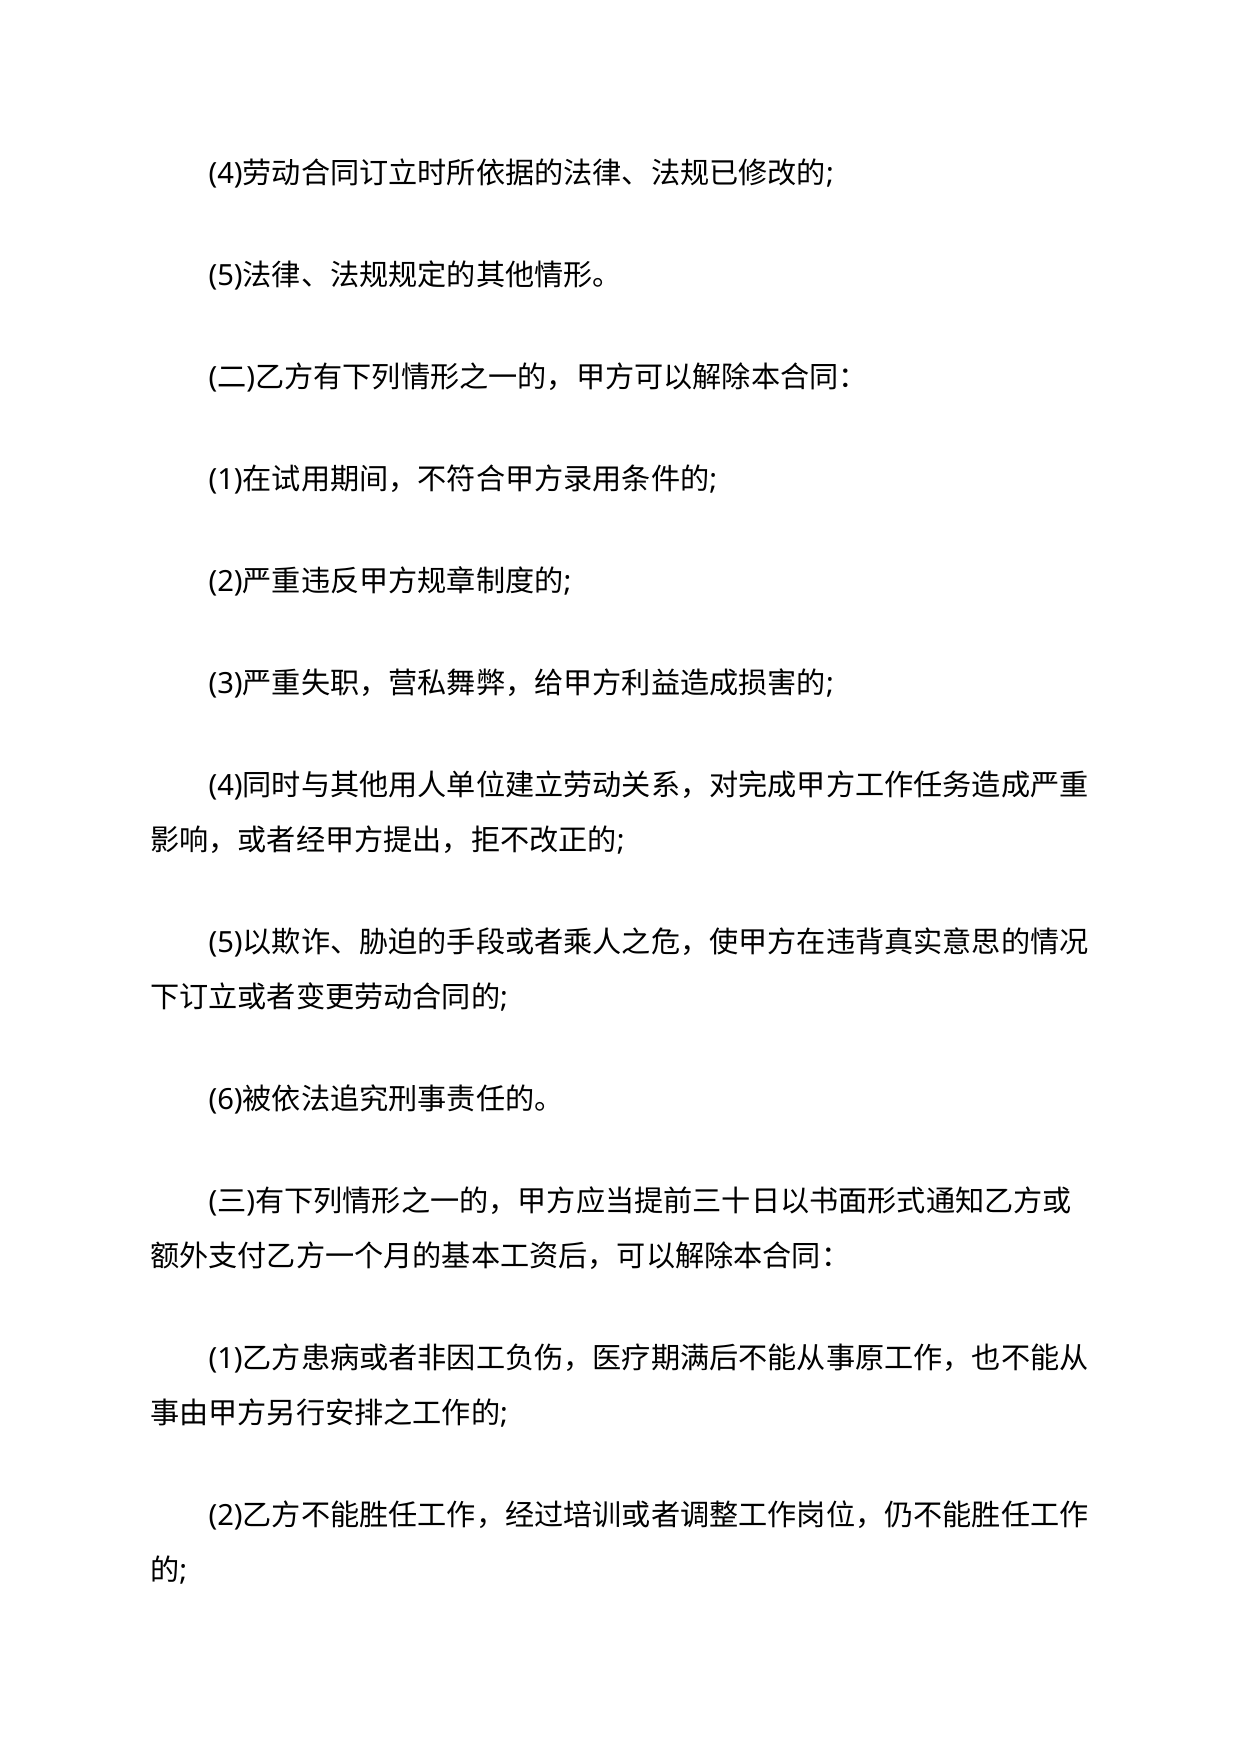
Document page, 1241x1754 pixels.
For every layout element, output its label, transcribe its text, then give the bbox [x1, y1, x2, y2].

text (二)乙方有下列情形之一的，甲方可以解除本合同： [150, 354, 1090, 396]
text (1)乙方患病或者非因工负伤，医疗期满后不能从事原工作，也不能从事由甲方另行安排之工作的; [150, 1334, 1090, 1432]
text (2)严重违反甲方规章制度的; [150, 558, 1090, 600]
text (3)严重失职，营私舞弊，给甲方利益造成损害的; [150, 660, 1090, 702]
text (4)同时与其他用人单位建立劳动关系，对完成甲方工作任务造成严重影响，或者经甲方提出，拒不改正的; [150, 762, 1090, 859]
text (1)在试用期间，不符合甲方录用条件的; [150, 456, 1090, 498]
text (6)被依法追究刑事责任的。 [150, 1076, 1090, 1118]
text (三)有下列情形之一的，甲方应当提前三十日以书面形式通知乙方或额外支付乙方一个月的基本工资后，可以解除本合同： [150, 1178, 1090, 1275]
text (5)以欺诈、胁迫的手段或者乘人之危，使甲方在违背真实意思的情况下订立或者变更劳动合同的; [150, 919, 1090, 1016]
text (4)劳动合同订立时所依据的法律、法规已修改的; [150, 150, 1090, 192]
text (2)乙方不能胜任工作，经过培训或者调整工作岗位，仍不能胜任工作的; [150, 1492, 1090, 1589]
text (5)法律、法规规定的其他情形。 [150, 252, 1090, 294]
